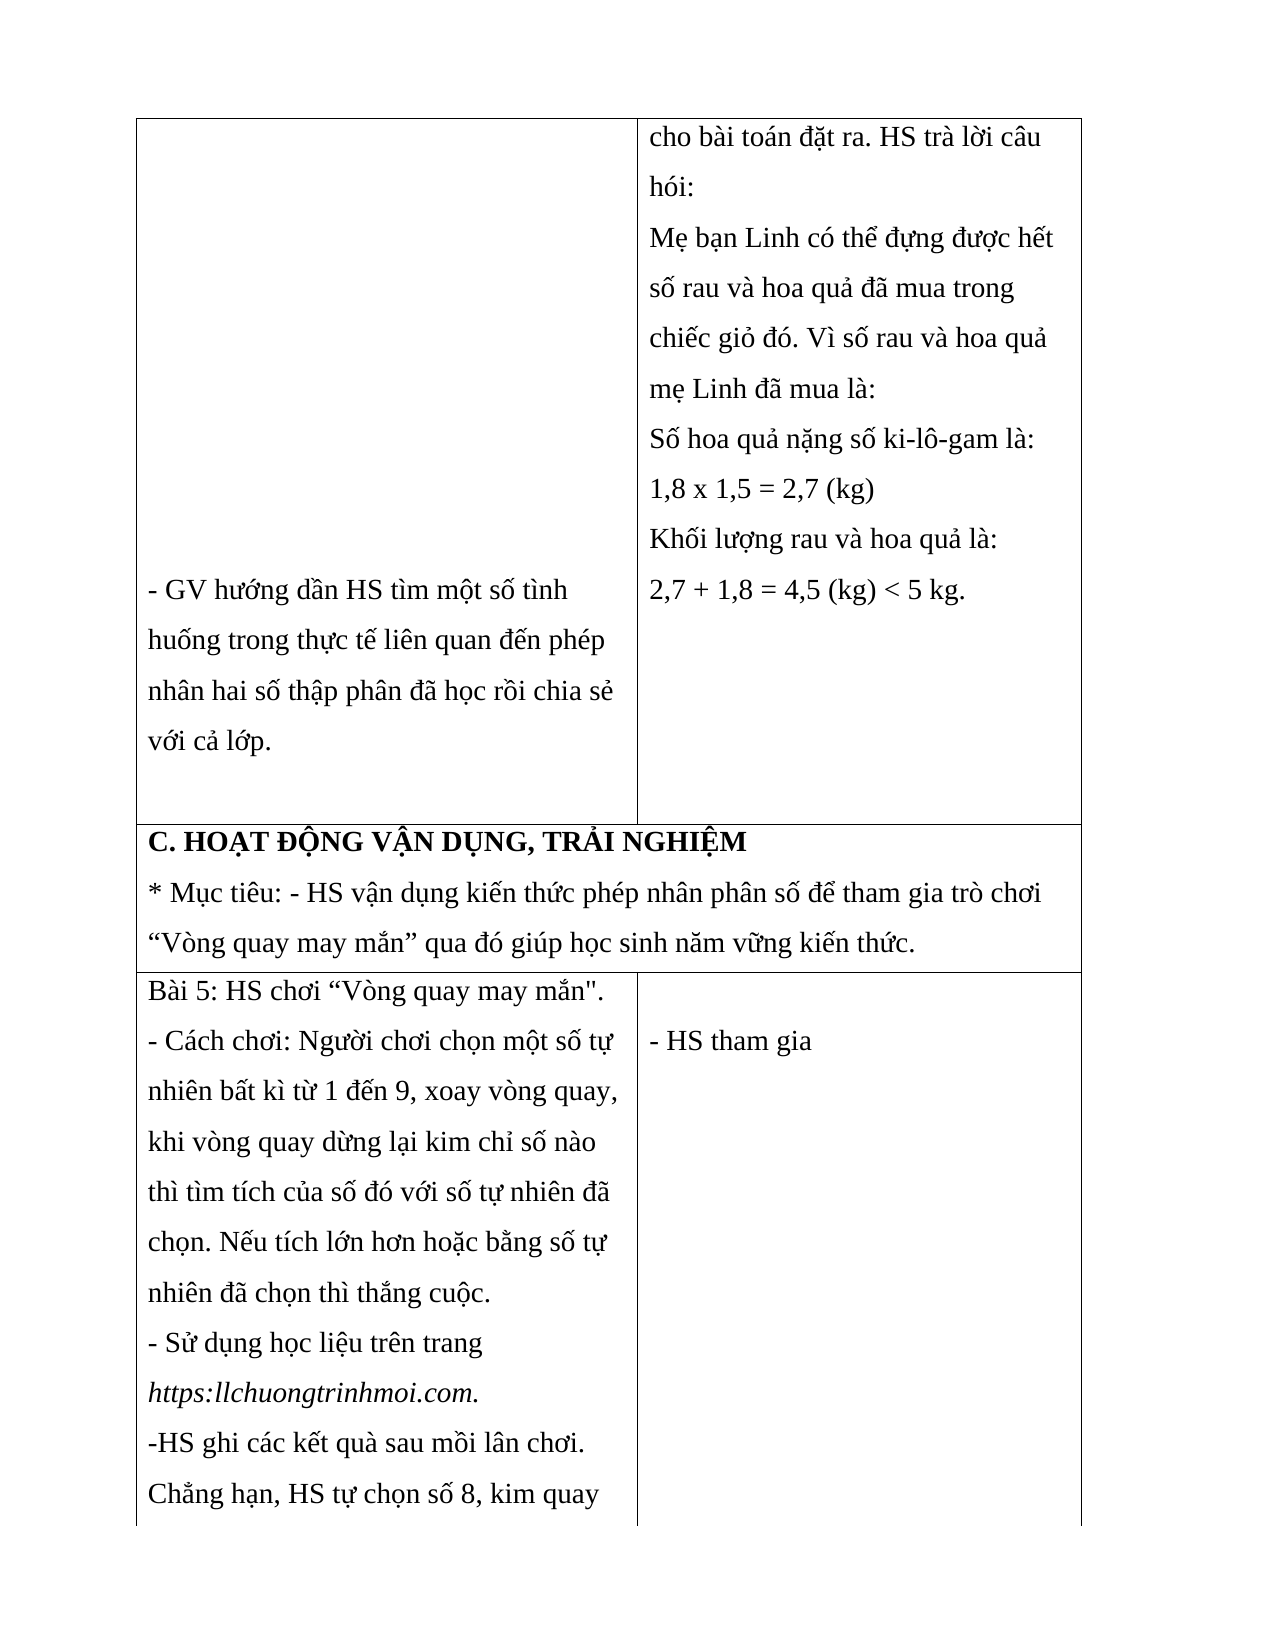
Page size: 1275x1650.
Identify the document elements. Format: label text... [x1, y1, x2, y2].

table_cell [137, 119, 637, 823]
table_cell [638, 973, 1081, 1526]
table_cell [137, 973, 637, 1526]
table_cell C. HOẠT ĐỘNG VẬN DỤNG, TRẢI NGHIỆM * Mục tiêu: - HS vận dụng kiến thức phép nhân phân số để tham gia trò chơi “Vòng quay may mắn” qua đó giúp học sinh năm vững kiến thức. [137, 825, 1081, 972]
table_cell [638, 119, 1081, 823]
